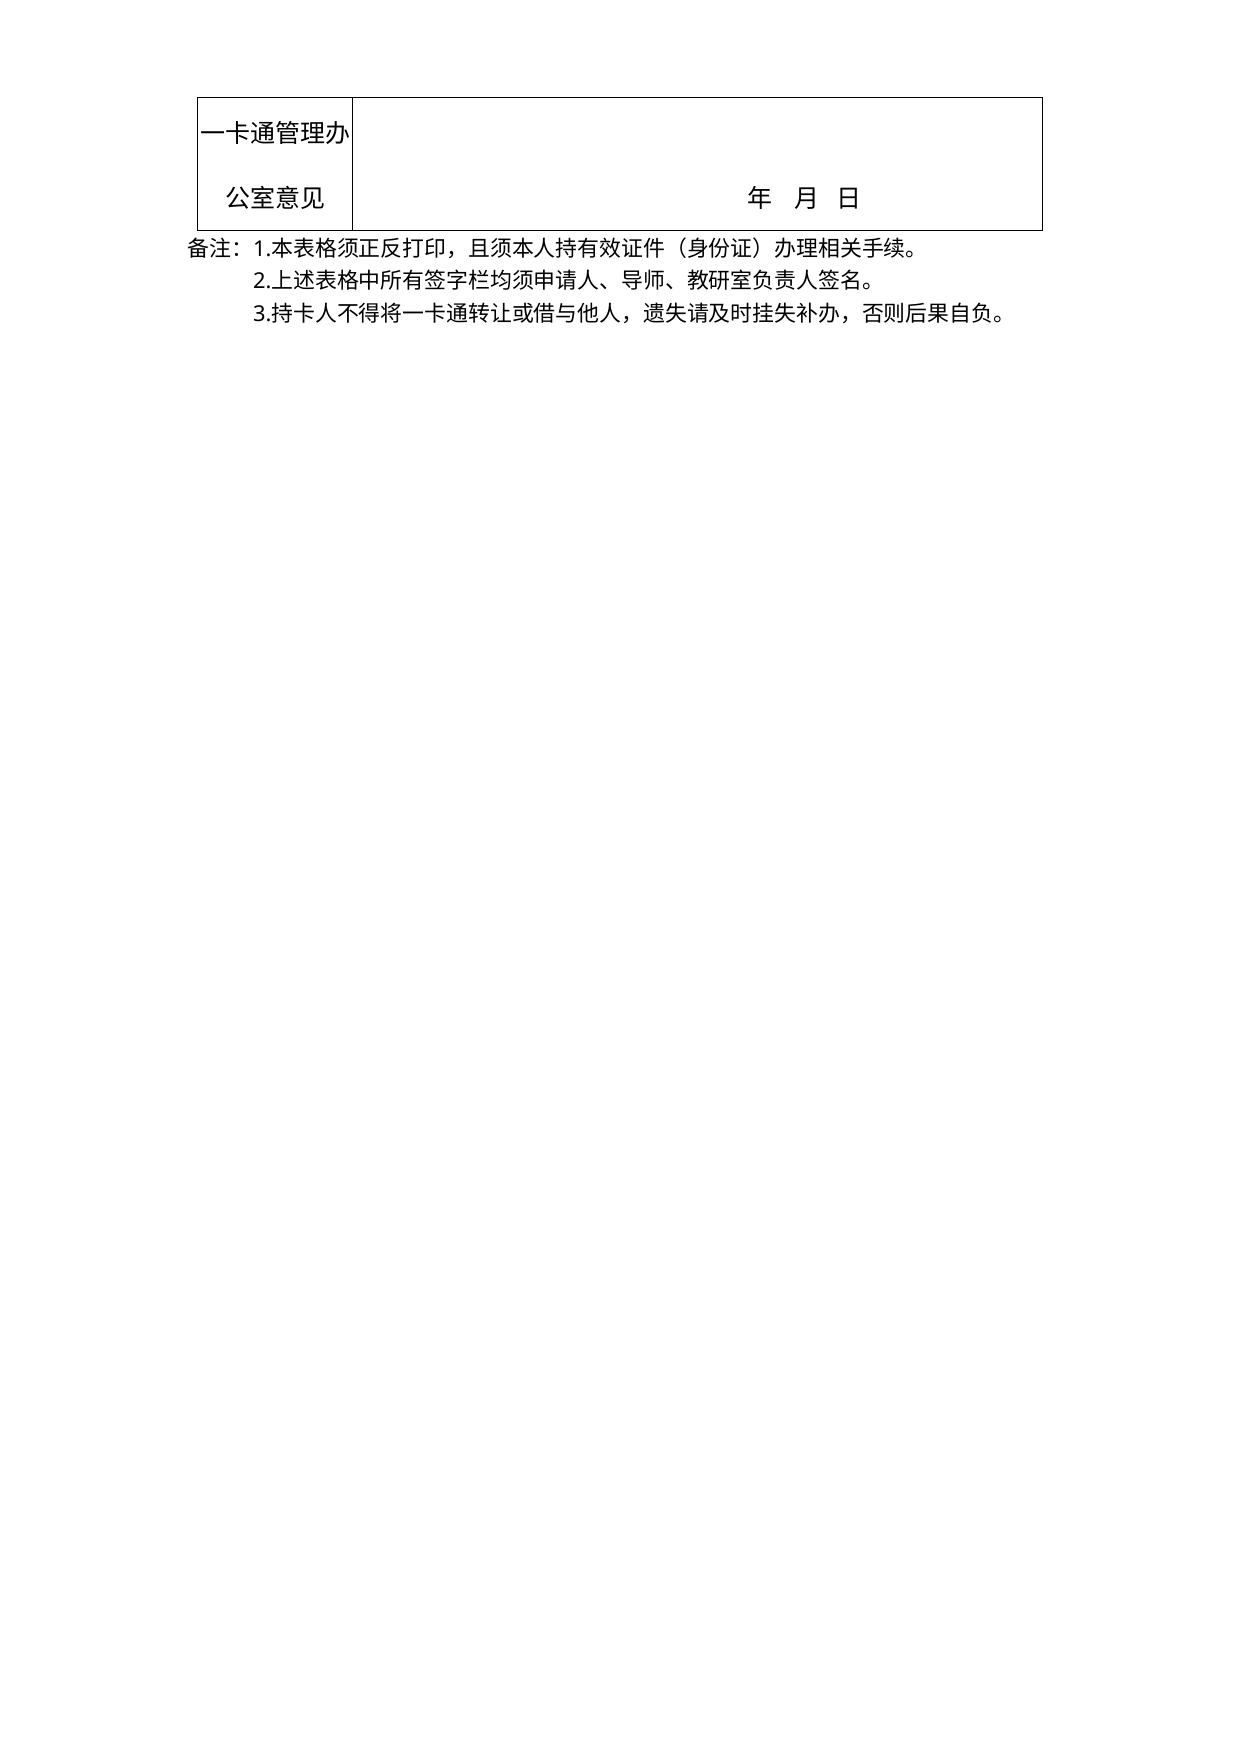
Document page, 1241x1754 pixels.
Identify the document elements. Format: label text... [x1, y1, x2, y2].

table_cell 一卡通管理办公室意见 [198, 98, 352, 229]
text 3.持卡人不得将一卡通转让或借与他人，遗失请及时挂失补办，否则后果自负。 [187, 296, 1053, 328]
table_cell 年 月 日 [353, 98, 1042, 229]
text 备注：1.本表格须正反打印，且须本人持有效证件（身份证）办理相关手续。 [187, 231, 1053, 263]
text 2.上述表格中所有签字栏均须申请人、导师、教研室负责人签名。 [187, 263, 1053, 296]
